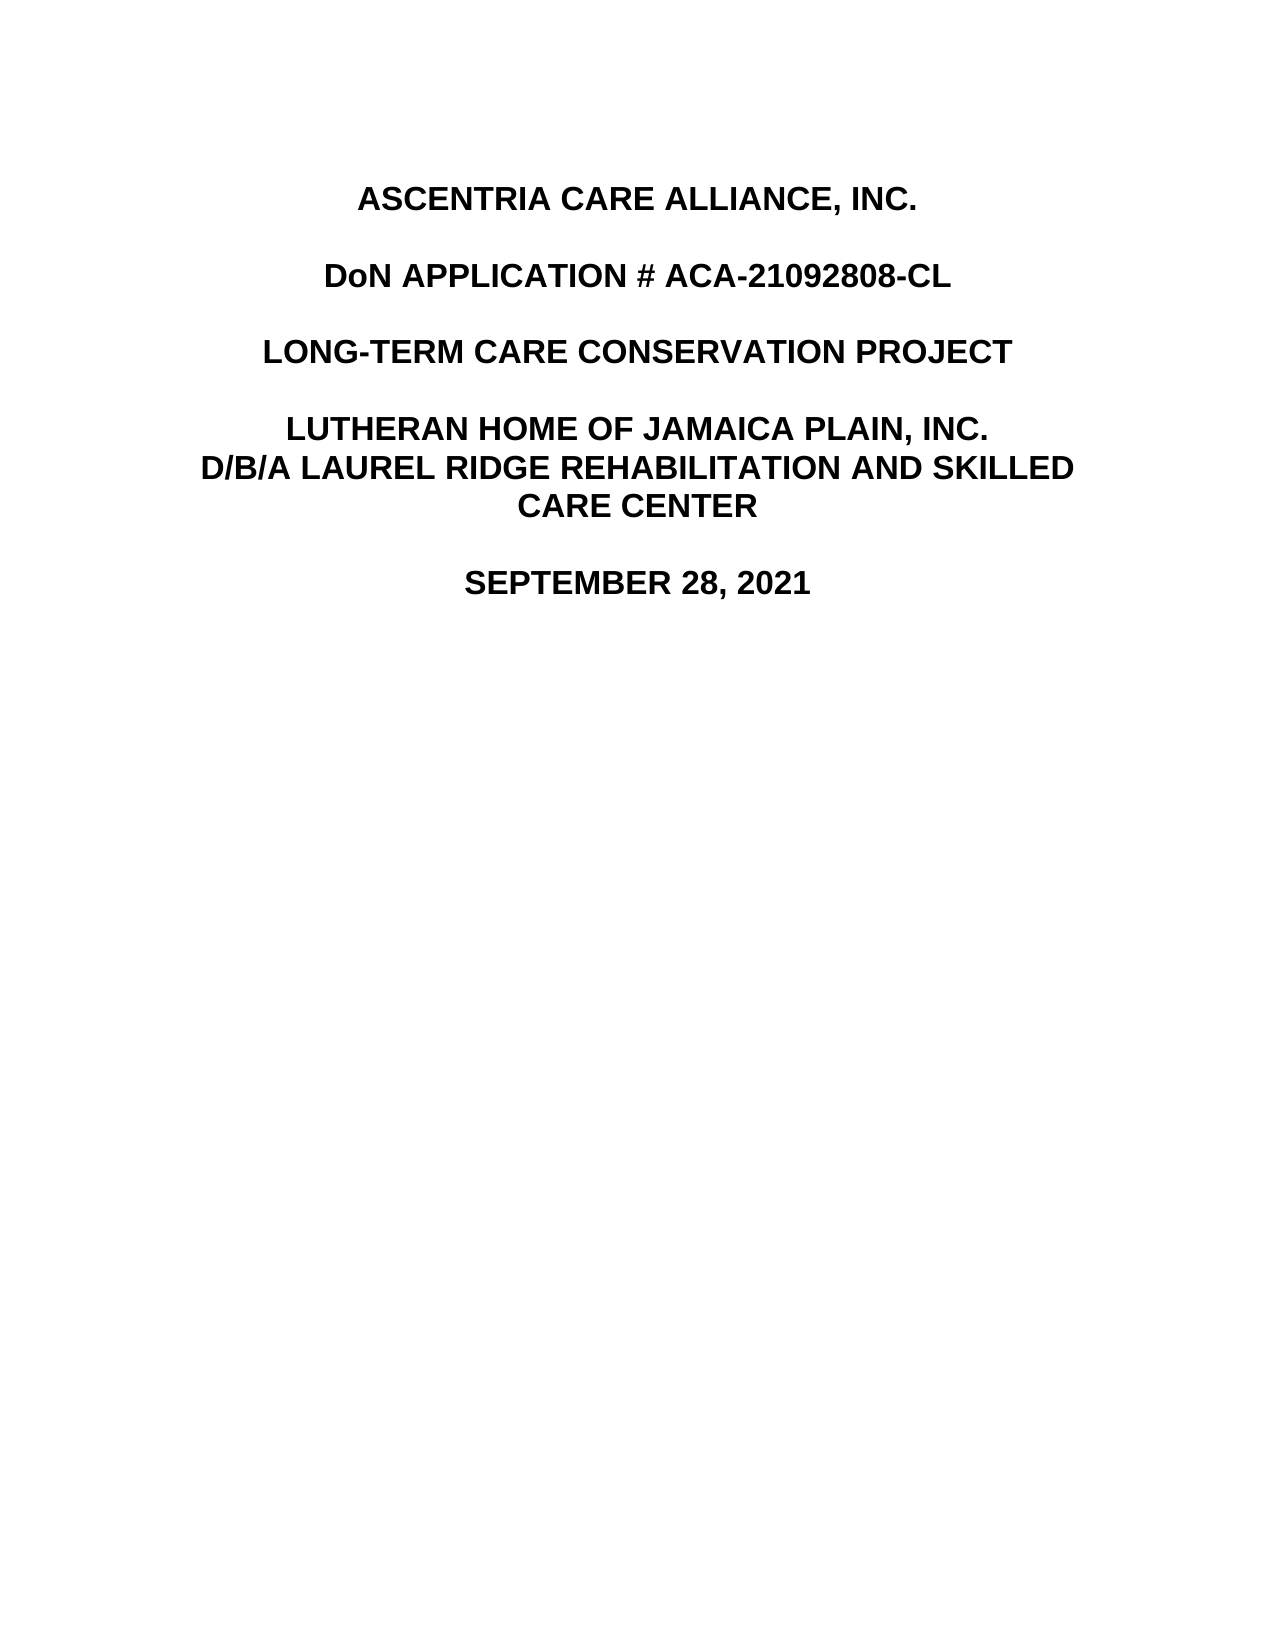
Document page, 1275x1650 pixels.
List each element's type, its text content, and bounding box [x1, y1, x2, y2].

text CARE CENTER SEPTEMBER 28, 2021 [464, 486, 811, 601]
text LUTHERAN HOME OF JAMAICA PLAIN, INC. D/B/A LAUREL RIDGE REHABILITATION AND SKILLED [200, 409, 1078, 486]
subtitle ASCENTRIA CARE ALLIANCE, INC. DoN APPLICATION # ACA-21092808-CL [323, 179, 952, 294]
text LONG-TERM CARE CONSERVATION PROJECT [152, 332, 1123, 371]
